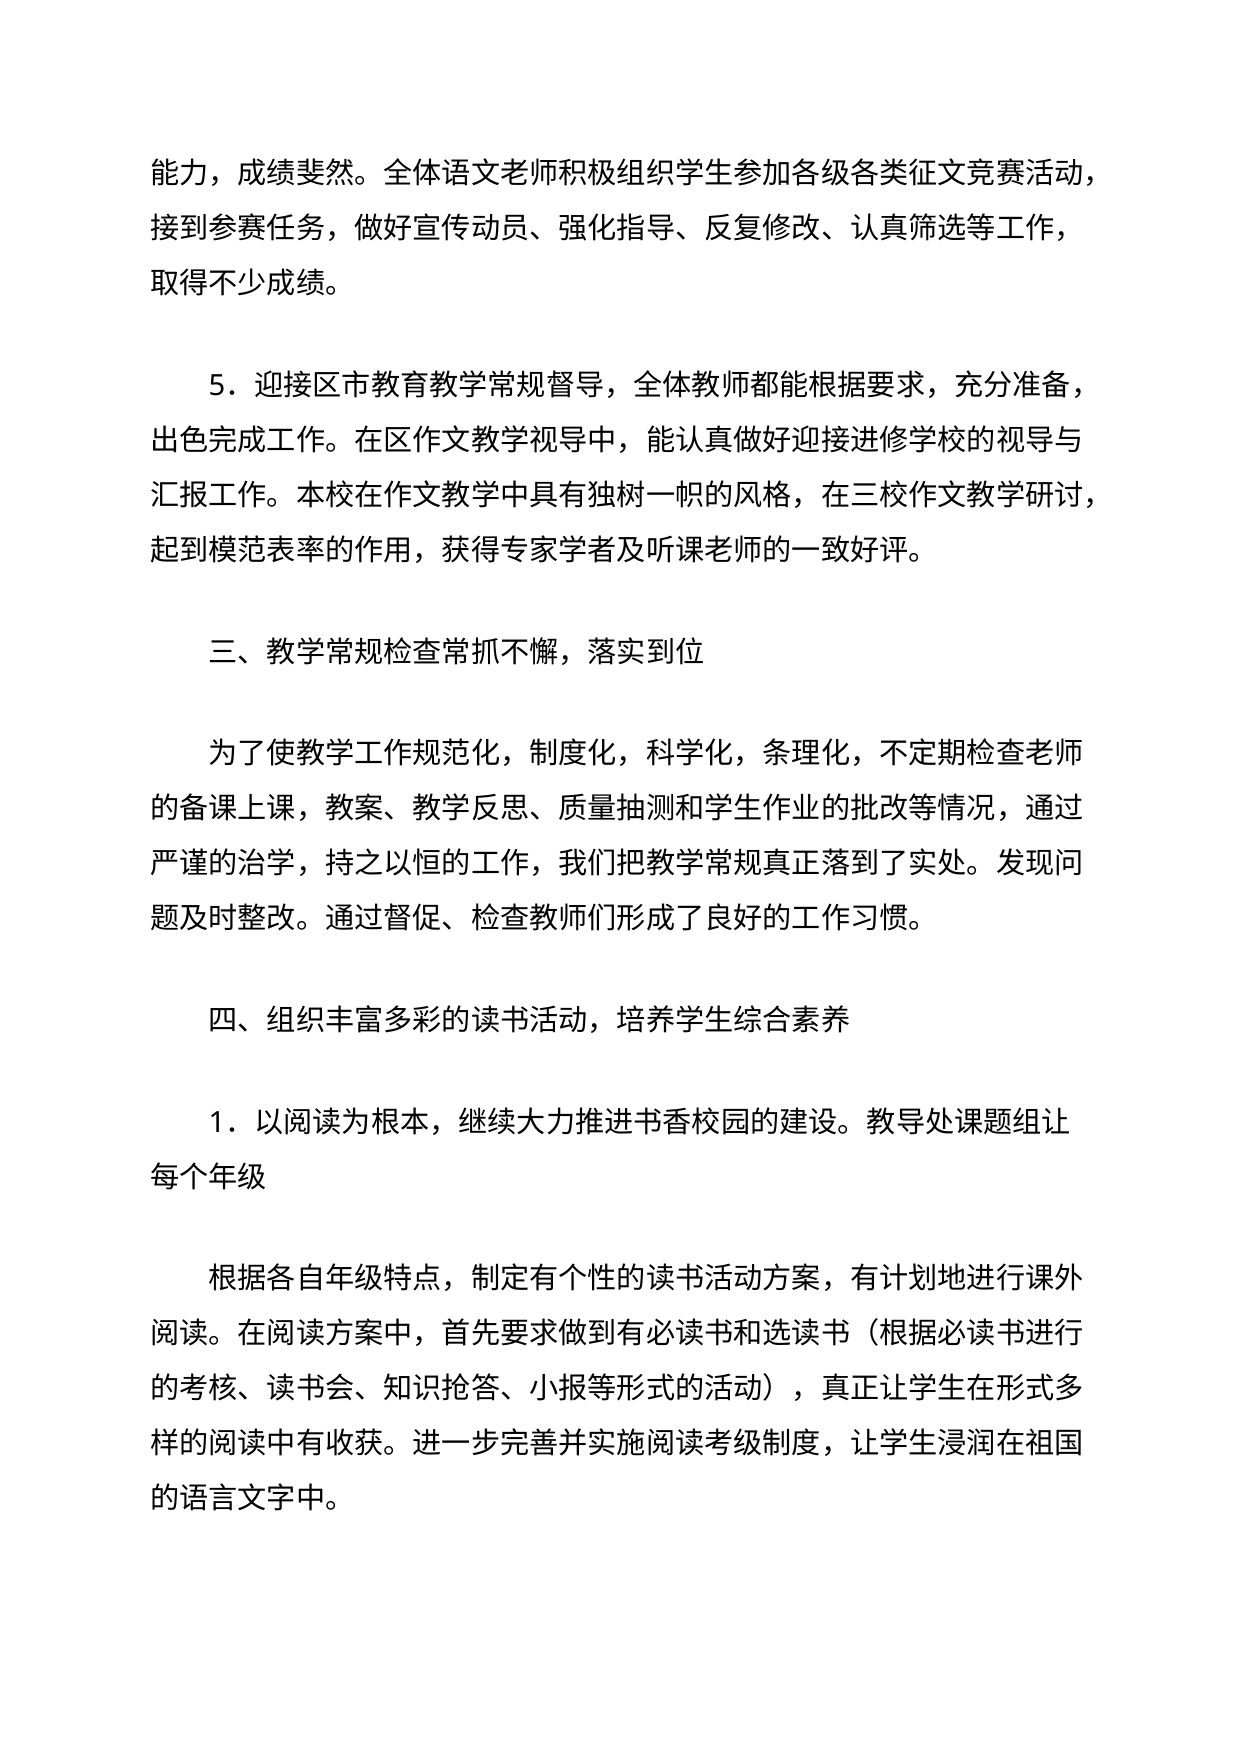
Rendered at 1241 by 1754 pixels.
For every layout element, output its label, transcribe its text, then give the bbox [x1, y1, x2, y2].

text 三、教学常规检查常抓不懈，落实到位 [150, 628, 1090, 670]
text 1．以阅读为根本，继续大力推进书香校园的建设。教导处课题组让每个年级 [150, 1098, 1090, 1195]
text 5．迎接区市教育教学常规督导，全体教师都能根据要求，充分准备，出色完成工作。在区作文教学视导中，能认真做好迎接进修学校的视导与汇报工作。本校在作文教学中具有独树一帜的风格，在三校作文教学研讨，起到模范表率的作用，获得专家学者及听课老师的一致好评。 [150, 362, 1090, 569]
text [150, 150, 1090, 302]
text 四、组织丰富多彩的读书活动，培养学生综合素养 [150, 996, 1090, 1039]
text 根据各自年级特点，制定有个性的读书活动方案，有计划地进行课外阅读。在阅读方案中，首先要求做到有必读书和选读书（根据必读书进行的考核、读书会、知识抢答、小报等形式的活动），真正让学生在形式多样的阅读中有收获。进一步完善并实施阅读考级制度，让学生浸润在祖国的语言文字中。 [150, 1255, 1090, 1517]
text 为了使教学工作规范化，制度化，科学化，条理化，不定期检查老师的备课上课，教案、教学反思、质量抽测和学生作业的批改等情况，通过严谨的治学，持之以恒的工作，我们把教学常规真正落到了实处。发现问题及时整改。通过督促、检查教师们形成了良好的工作习惯。 [150, 730, 1090, 937]
